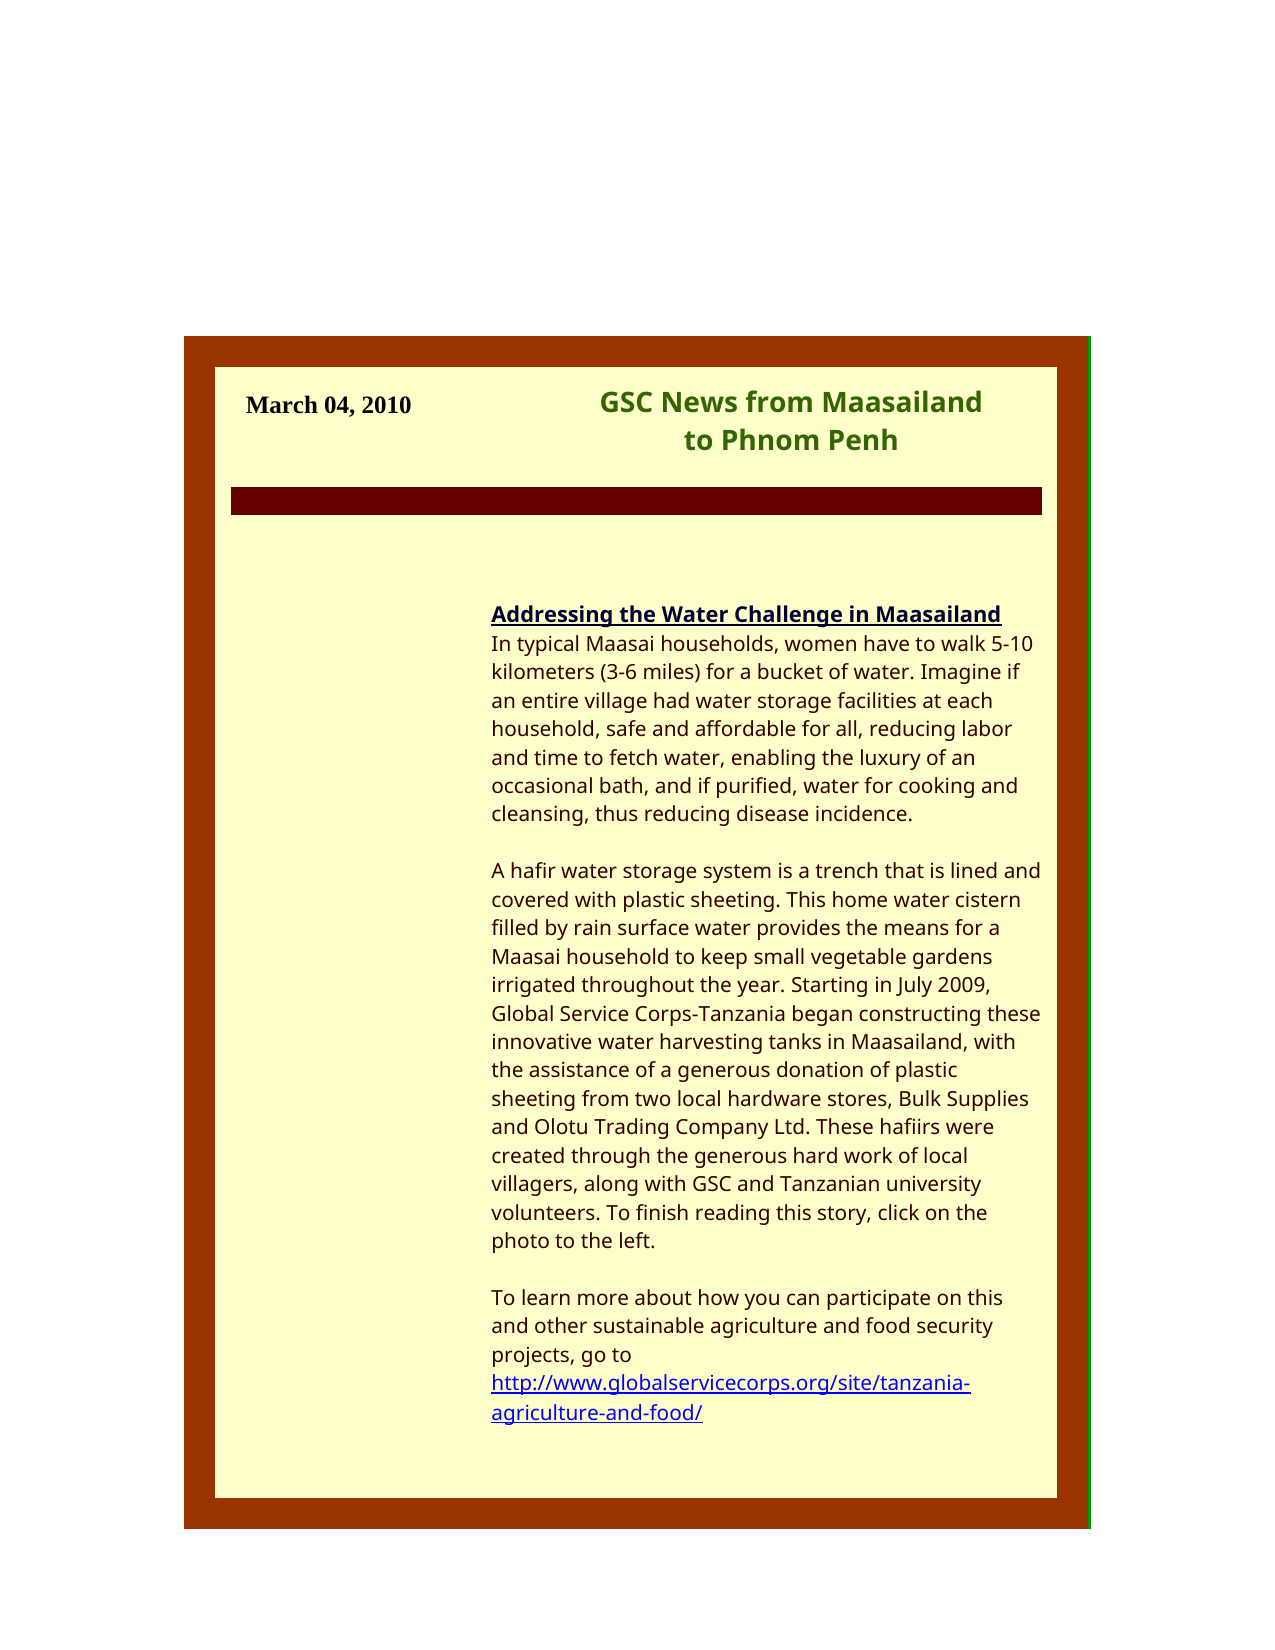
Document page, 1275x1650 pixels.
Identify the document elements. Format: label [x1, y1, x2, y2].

table_header [75, 304, 1200, 1560]
